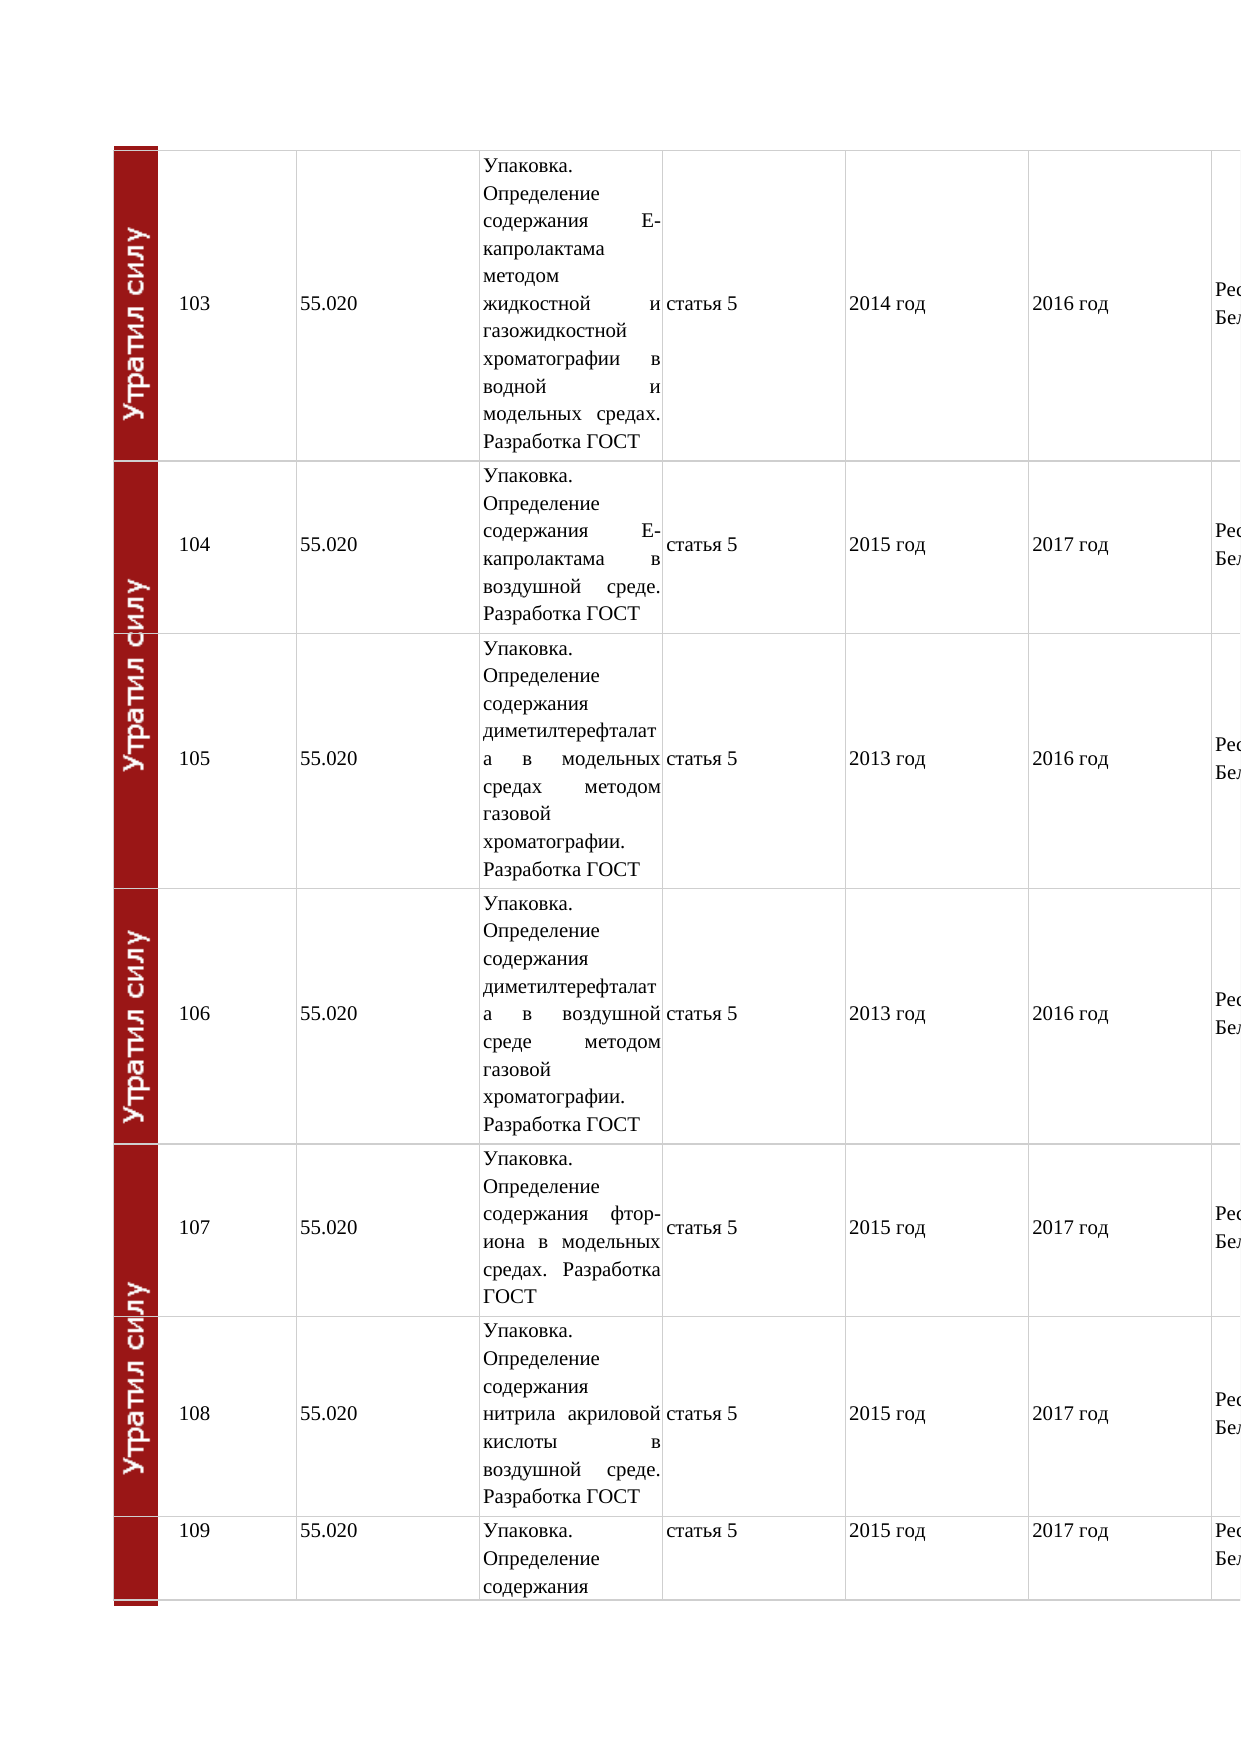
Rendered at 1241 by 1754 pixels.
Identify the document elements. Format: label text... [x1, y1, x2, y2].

table_cell 55.020 [297, 889, 479, 1143]
table_cell 55.020 [297, 1317, 479, 1516]
table_cell 55.020 [297, 1517, 479, 1599]
table_cell статья 5 [663, 151, 845, 460]
table_cell 2017 год [1029, 1317, 1211, 1516]
table_cell Упаковка. Определение содержания фтор-иона в модельных средах. Разработка ГОСТ [480, 1145, 662, 1316]
table_cell Республика Беларусь [1212, 889, 1240, 1143]
table_cell 2017 год [1029, 1517, 1211, 1599]
table_cell 2016 год [1029, 889, 1211, 1143]
table_cell Республика Беларусь [1212, 1317, 1240, 1516]
table_cell Упаковка. Определение содержания бенз(а)пирена в водной среде методом жидкостной хроматографии. Разработка ГОСТ [480, 1517, 662, 1599]
table_cell Республика Беларусь [1212, 1145, 1240, 1316]
table_cell 2015 год [846, 1145, 1028, 1316]
table_cell статья 5 [663, 462, 845, 633]
table_cell статья 5 [663, 889, 845, 1143]
table_cell Упаковка. Определение содержания Е-капролактама в воздушной среде. Разработка ГОСТ [480, 462, 662, 633]
table_cell 108 [114, 1317, 296, 1516]
table_cell статья 5 [663, 634, 845, 888]
table_cell 55.020 [297, 634, 479, 888]
table_cell Республика Беларусь [1212, 634, 1240, 888]
table_cell 55.020 [297, 462, 479, 633]
table_cell статья 5 [663, 1145, 845, 1316]
table_cell 2013 год [846, 889, 1028, 1143]
picture [114, 1601, 158, 1606]
table_cell статья 5 [663, 1317, 845, 1516]
table_cell Республика Беларусь [1212, 1517, 1240, 1599]
table_cell Республика Беларусь [1212, 151, 1240, 460]
table_cell Упаковка. Определение содержания нитрила акриловой кислоты в воздушной среде. Разработка ГОСТ [480, 1317, 662, 1516]
table_cell 2014 год [846, 151, 1028, 460]
table_cell 107 [114, 1145, 296, 1316]
table_cell 2013 год [846, 634, 1028, 888]
table_cell 2015 год [846, 1517, 1028, 1599]
table_cell 2016 год [1029, 151, 1211, 460]
table_cell 2016 год [1029, 634, 1211, 888]
table_cell 55.020 [297, 151, 479, 460]
table_cell Упаковка. Определение содержания диметилтерефталата в воздушной среде методом газовой хроматографии. Разработка ГОСТ [480, 889, 662, 1143]
table_cell 106 [114, 889, 296, 1143]
table_cell 104 [114, 462, 296, 633]
table_cell Упаковка. Определение содержания диметилтерефталата в модельных средах методом газовой хроматографии. Разработка ГОСТ [480, 634, 662, 888]
table_cell 109 [114, 1517, 296, 1599]
table_cell 2017 год [1029, 1145, 1211, 1316]
table_cell 103 [114, 151, 296, 460]
table_cell 2015 год [846, 1317, 1028, 1516]
table_cell статья 5 [663, 1517, 845, 1599]
table_cell 2017 год [1029, 462, 1211, 633]
table_cell Упаковка. Определение содержания Е-капролактама методом жидкостной и газожидкостной хроматографии в водной и модельных средах. Разработка ГОСТ [480, 151, 662, 460]
table_cell 55.020 [297, 1145, 479, 1316]
picture [114, 146, 158, 150]
table_cell 105 [114, 634, 296, 888]
table_cell Республика Беларусь [1212, 462, 1240, 633]
table_cell 2015 год [846, 462, 1028, 633]
